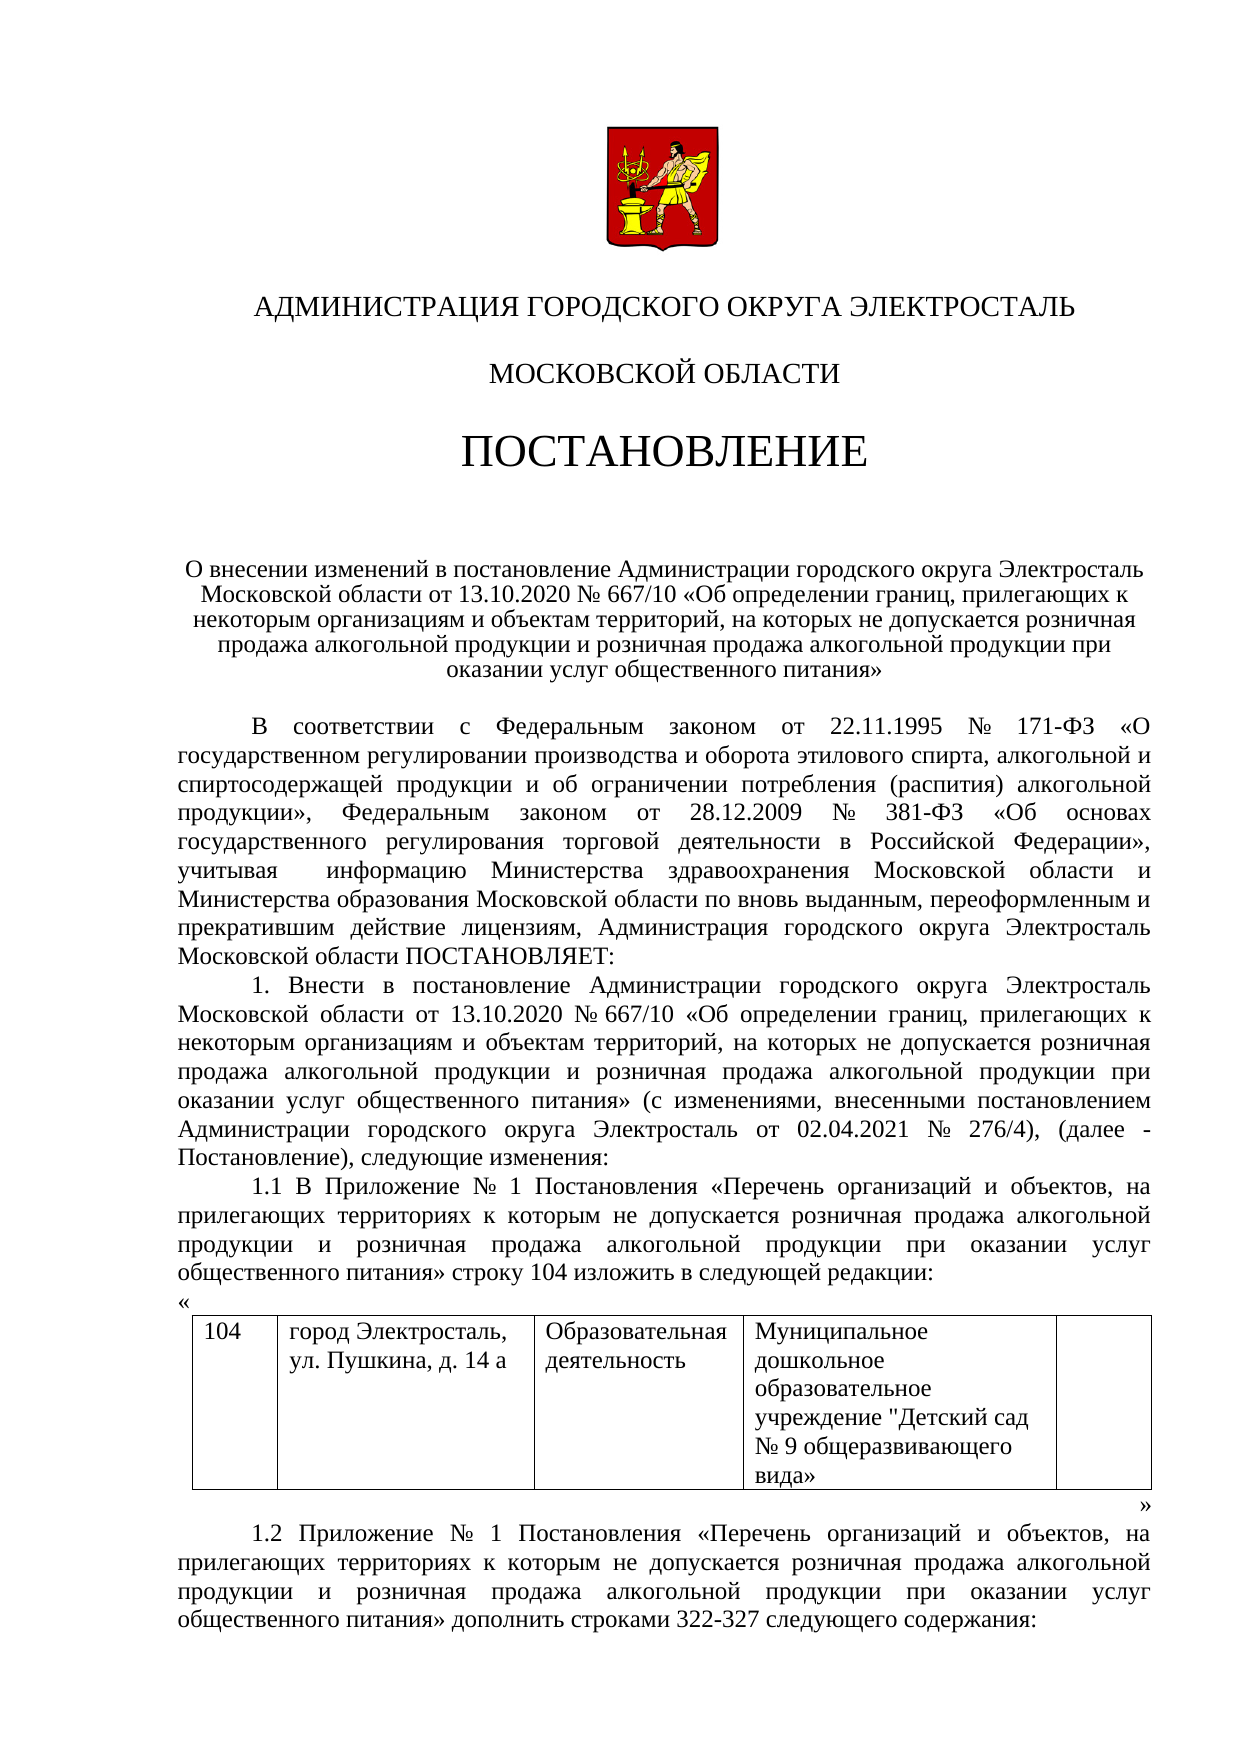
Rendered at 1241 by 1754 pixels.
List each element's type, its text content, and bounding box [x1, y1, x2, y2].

text 1.2 Приложение № 1 Постановления «Перечень организаций и объектов, на прилегающих территориях к которым не допускается розничная продажа алкогольной продукции и розничная продажа алкогольной продукции при оказании услуг общественного питания» дополнить строками 322-327 следующего содержания: [177, 1518, 1152, 1633]
text О внесении изменений в постановление Администрации городского округа Электросталь Московской области от 13.10.2020 № 667/10 «Об определении границ, прилегающих к некоторым организациям и объектам территорий, на которых не допускается розничная продажа алкогольной продукции и розничная продажа алкогольной продукции при оказании услуг общественного питания» [177, 557, 1152, 682]
text » [177, 1489, 1152, 1518]
picture [597, 118, 732, 256]
text 1. Внести в постановление Администрации городского округа Электросталь Московской области от 13.10.2020 № 667/10 «Об определении границ, прилегающих к некоторым организациям и объектам территорий, на которых не допускается розничная продажа алкогольной продукции и розничная продажа алкогольной продукции при оказании услуг общественного питания» (с изменениями, внесенными постановлением Администрации городского округа Электросталь от 02.04.2021 № 276/4), (далее - Постановление), следующие изменения: [177, 970, 1152, 1171]
table_header город Электросталь, ул. Пушкина, д. 14 а [278, 1316, 534, 1488]
text В соответствии с Федеральным законом от 22.11.1995 № 171-ФЗ «О государственном регулировании производства и оборота этилового спирта, алкогольной и спиртосодержащей продукции и об ограничении потребления (распития) алкогольной продукции», Федеральным законом от 28.12.2009 № 381-ФЗ «Об основах государственного регулирования торговой деятельности в Российской Федерации», учитывая информацию Министерства здравоохранения Московской области и Министерства образования Московской области по вновь выданным, переоформленным и прекратившим действие лицензиям, Администрация городского округа Электросталь Московской области ПОСТАНОВЛЯЕТ: [177, 711, 1152, 970]
text МОСКОВСКОЙ ОБЛАСТИ [177, 356, 1152, 390]
text ПОСТАНОВЛЕНИЕ [177, 423, 1152, 476]
table_header 104 [193, 1316, 277, 1488]
table_header Муниципальное дошкольное образовательное учреждение "Детский сад № 9 общеразвивающего вида» [744, 1316, 1056, 1488]
text « [177, 1286, 1152, 1315]
table_header [1057, 1316, 1151, 1488]
table_header Образовательная деятельность [535, 1316, 743, 1488]
text 1.1 В Приложение № 1 Постановления «Перечень организаций и объектов, на прилегающих территориях к которым не допускается розничная продажа алкогольной продукции и розничная продажа алкогольной продукции при оказании услуг общественного питания» строку 104 изложить в следующей редакции: [177, 1171, 1152, 1286]
text АДМИНИСТРАЦИЯ ГОРОДСКОГО ОКРУГА ЭЛЕКТРОСТАЛЬ [177, 289, 1152, 323]
